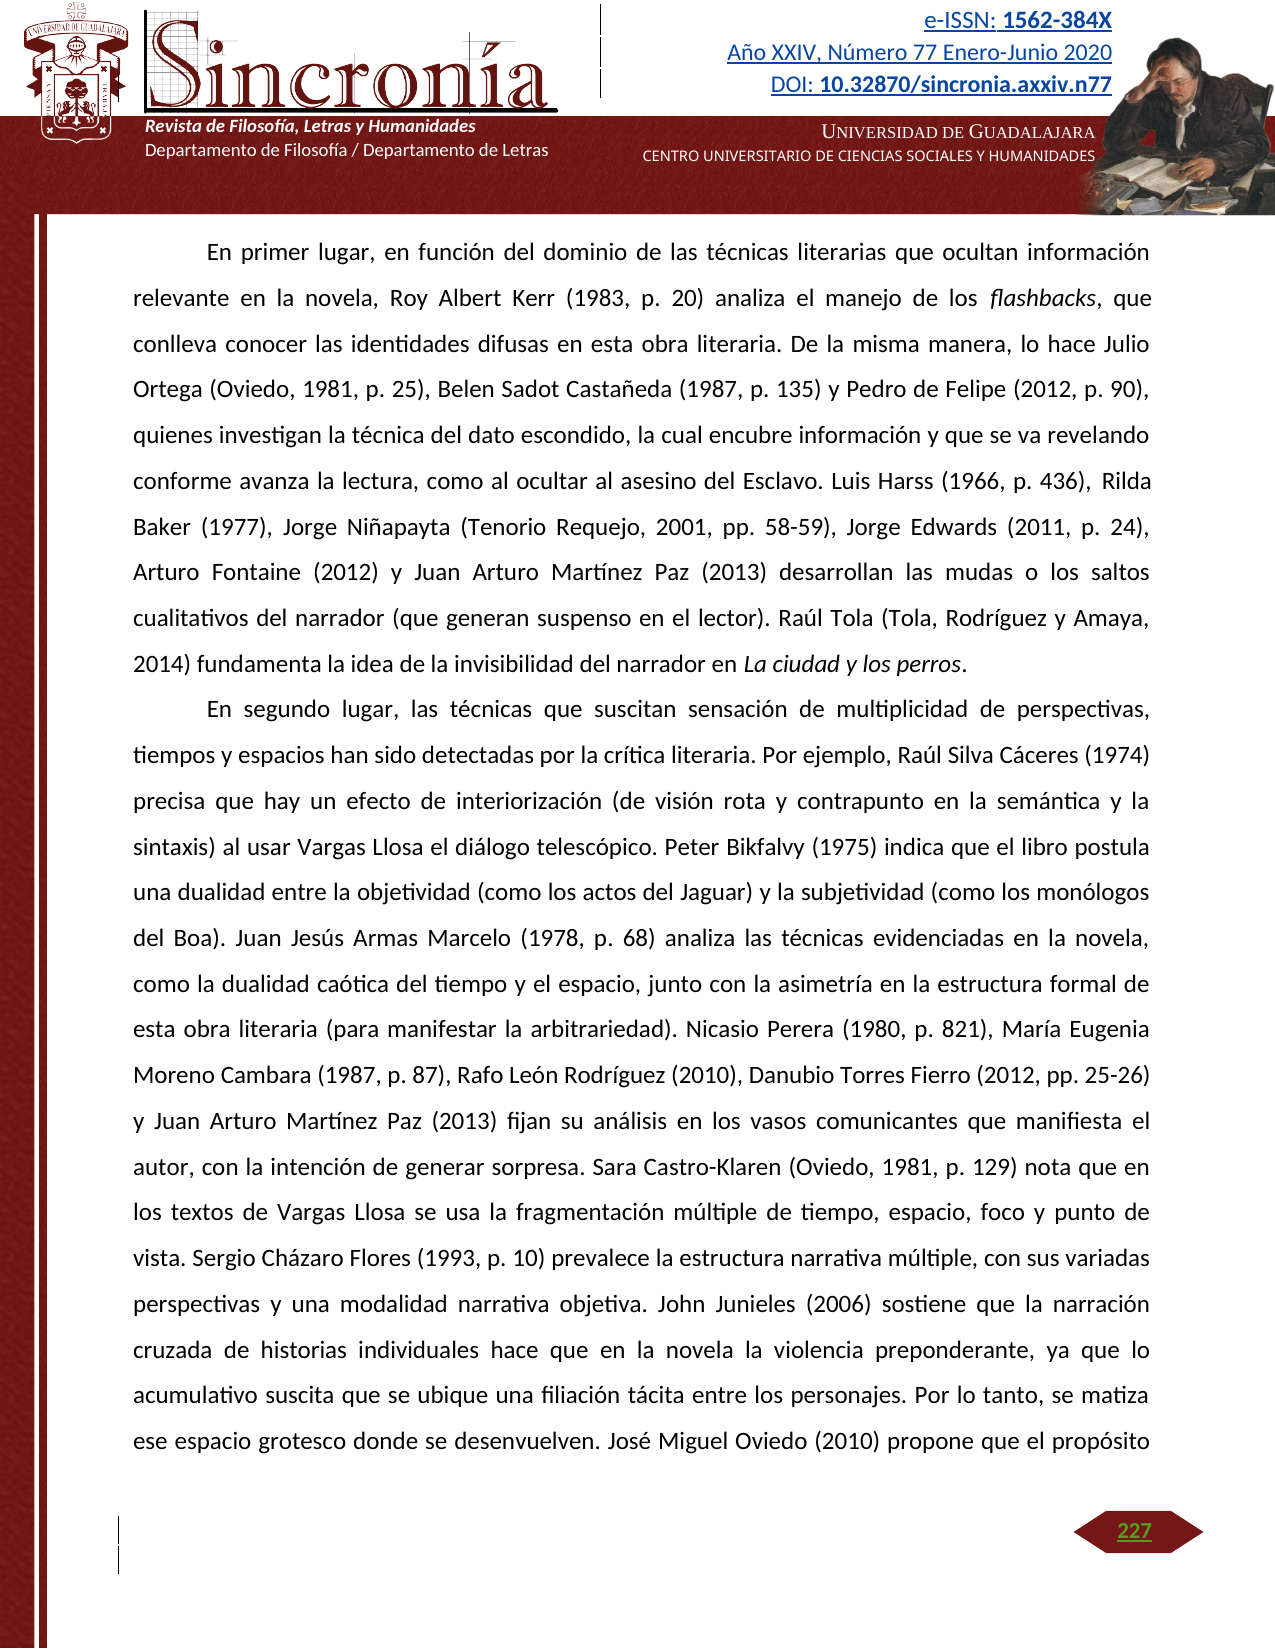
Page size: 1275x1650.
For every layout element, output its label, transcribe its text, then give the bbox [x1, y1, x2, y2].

picture [0, 1, 1275, 1648]
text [133, 693, 1152, 1456]
text En primer lugar, en función del dominio de las técnicas literarias que ocultan información relevante en la novela, Roy Albert Kerr (1983, p. 20) analiza el manejo de los flashbacks, que conlleva conocer las identidades difusas en esta obra literaria. De la misma manera, lo hace Julio Ortega (Oviedo, 1981, p. 25), Belen Sadot Castañeda (1987, p. 135) y Pedro de Felipe (2012, p. 90), quienes investigan la técnica del dato escondido, la cual encubre información y que se va revelando conforme avanza la lectura, como al ocultar al asesino del Esclavo. Luis Harss (1966, p. 436), Rilda Baker (1977), Jorge Niñapayta (Tenorio Requejo, 2001, pp. 58-59), Jorge Edwards (2011, p. 24), Arturo Fontaine (2012) y Juan Arturo Martínez Paz (2013) desarrollan las mudas o los saltos cualitativos del narrador (que generan suspenso en el lector). Raúl Tola (Tola, Rodríguez y Amaya, 2014) fundamenta la idea de la invisibilidad del narrador en La ciudad y los perros. [133, 236, 1152, 678]
